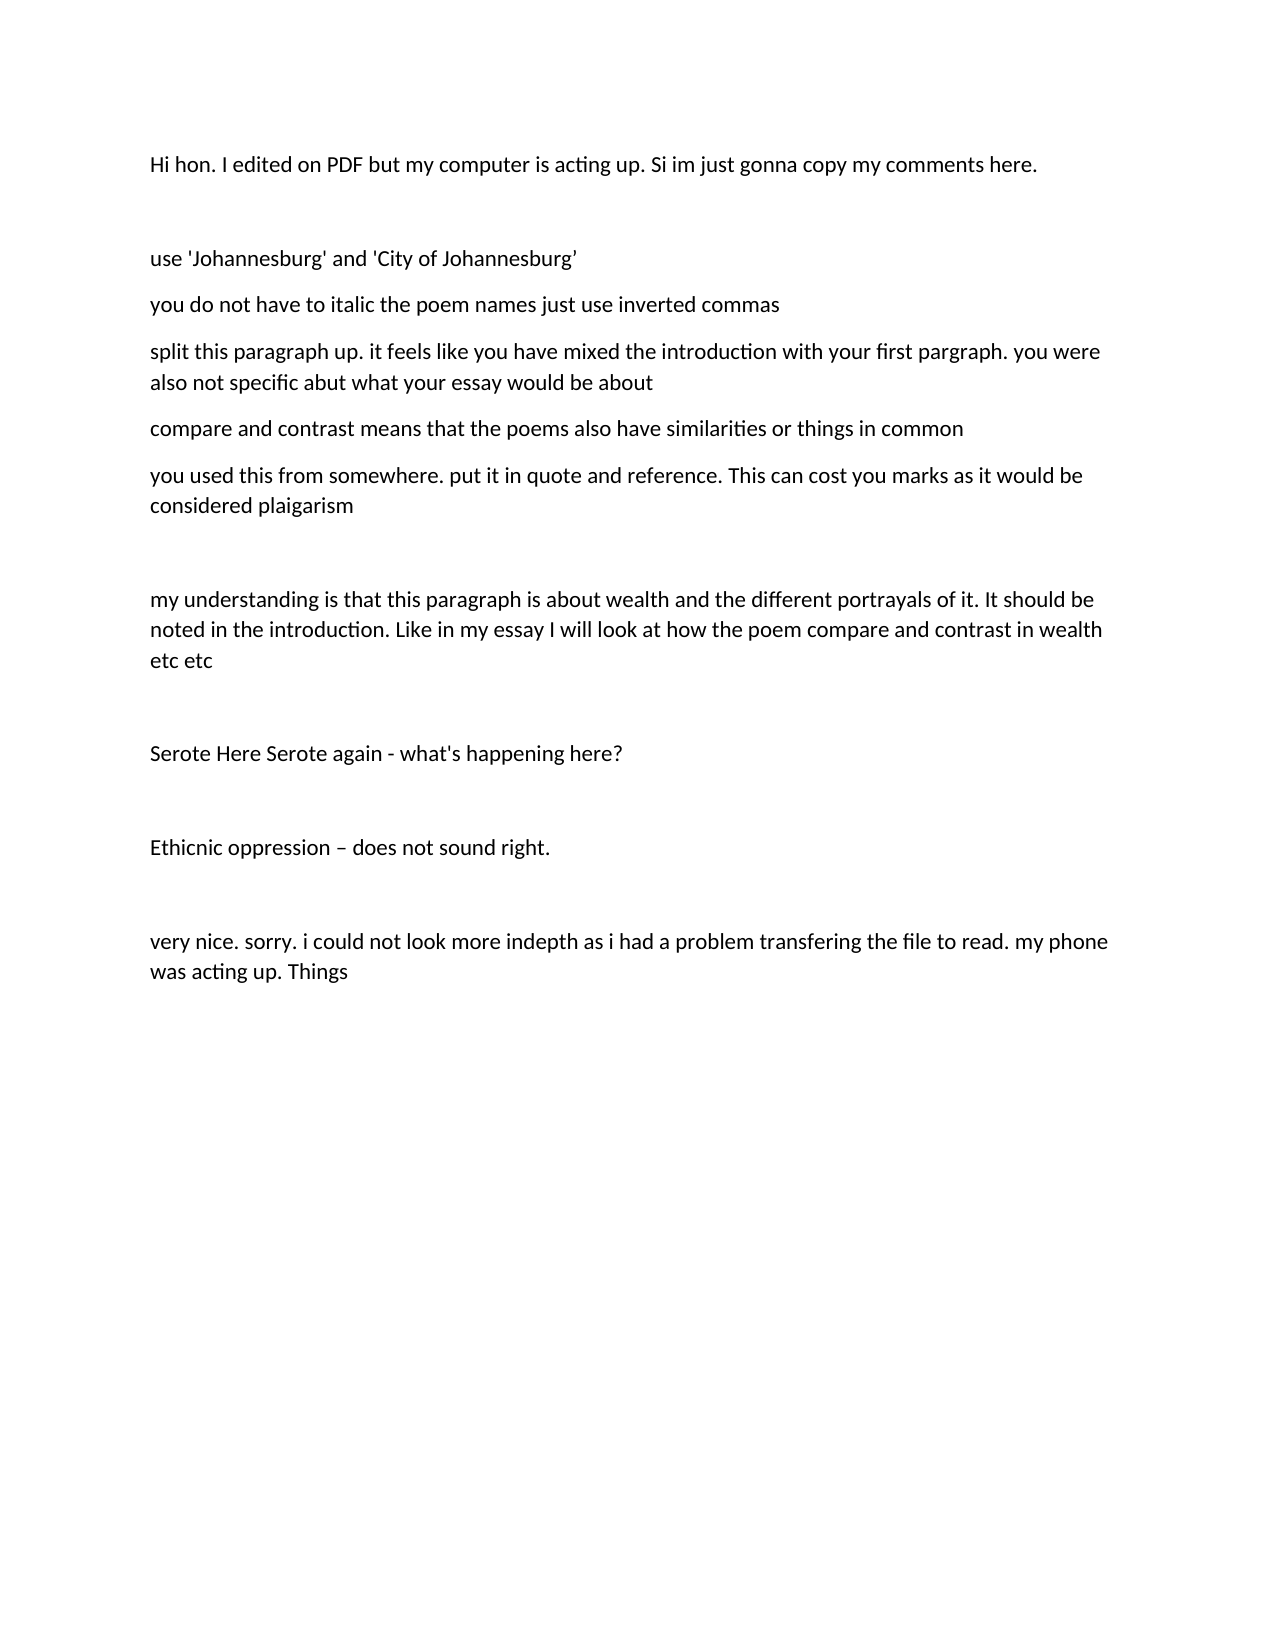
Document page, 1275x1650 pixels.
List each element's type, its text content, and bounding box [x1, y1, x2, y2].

text use 'Johannesburg' and 'City of Johannesburg’ [150, 244, 1125, 272]
text you used this from somewhere. put it in quote and reference. This can cost you marks as it would be considered plaigarism [150, 461, 1125, 520]
text Serote Here Serote again - what's happening here? [150, 739, 1125, 768]
text split this paragraph up. it feels like you have mixed the introduction with your first pargraph. you were also not specific abut what your essay would be about [150, 337, 1125, 396]
text my understanding is that this paragraph is about wealth and the different portrayals of it. It should be noted in the introduction. Like in my essay I will look at how the poem compare and contrast in wealth etc etc [150, 585, 1125, 674]
text you do not have to italic the poem names just use inverted commas [150, 291, 1125, 319]
text Ethicnic oppression – does not sound right. [150, 833, 1125, 861]
text Hi hon. I edited on PDF but my computer is acting up. Si im just gonna copy my comments here. [150, 150, 1125, 178]
text very nice. sorry. i could not look more indepth as i had a problem transfering the file to read. my phone was acting up. Things [150, 927, 1125, 985]
text compare and contrast means that the poems also have similarities or things in common [150, 414, 1125, 443]
